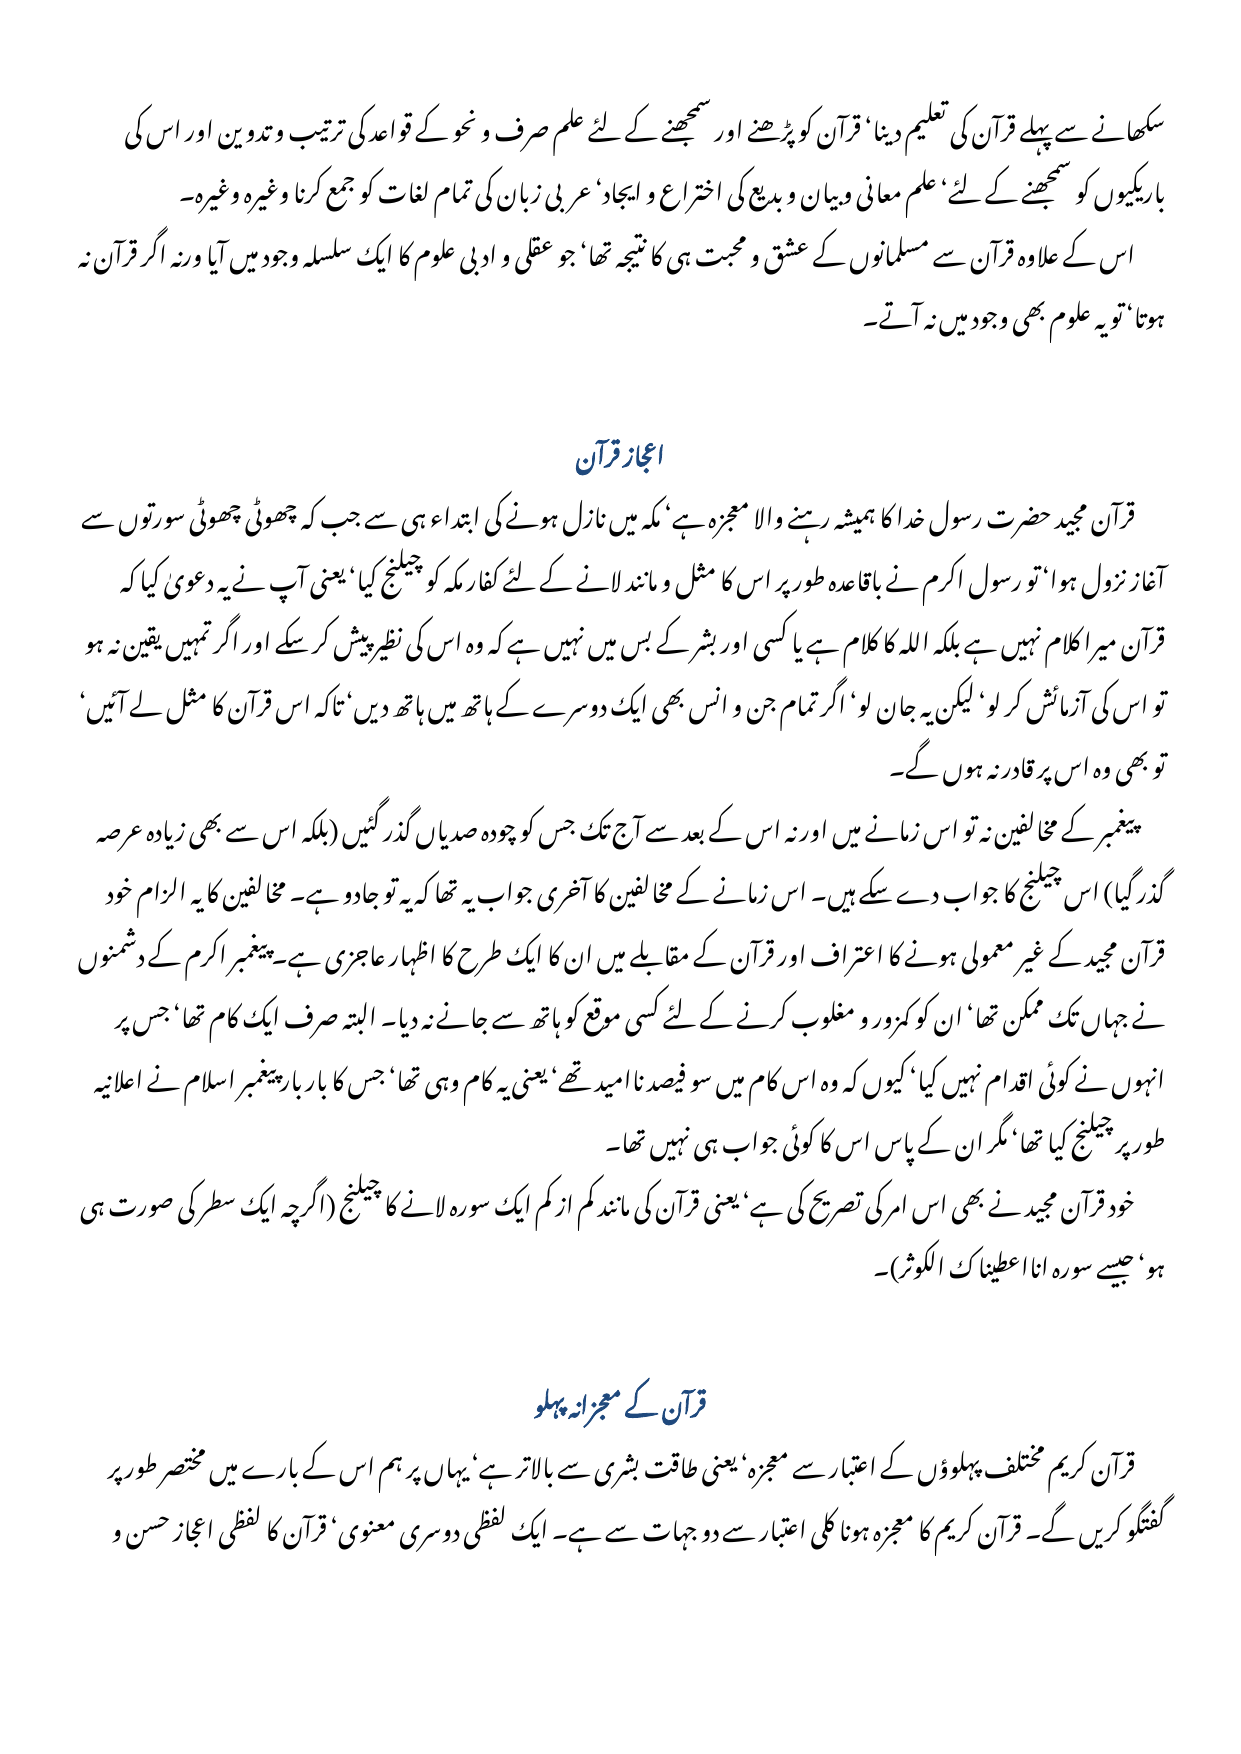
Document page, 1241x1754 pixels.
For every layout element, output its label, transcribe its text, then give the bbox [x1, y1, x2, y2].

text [75, 94, 1165, 219]
text پیغمبر کے مخالفین نہ تو اس زمانے میں اور نہ اس کے بعد سے آج تک جس کو چودہ صدیاں گذر گئیں (بلکہ اس سے بھی زیادہ عرصہ گذر گیا) اس چیلنج کا جواب دے سکے ہیں۔ اس زمانے کے مخالفین کا آخری جواب یہ تھا کہ یہ تو جادو ہے۔ مخالفین کا یہ الزام خود قرآن مجید کے غیر معمولی ہونے کا اعتراف اور قرآن کے مقابلے میں ان کا ایک طرح کا اظہار عاجزی ہے۔ پیغمبر اکرم کے دشمنوں نے جہاں تک ممکن تھا‘ ان کو کمزور و مغلوب کرنے کے لئے کسی موقع کو ہاتھ سے جانے نہ دیا۔ البتہ صرف ایک کام تھا‘ جس پر انہوں نے کوئی اقدام نہیں کیا‘ کیوں کہ وہ اس کام میں سو فیصد ناامید تھے‘ یعنی یہ کام وہی تھا‘ جس کا بار بار پیغمبر اسلام نے اعلانیہ طور پر چیلنج کیا تھا‘ مگر ان کے پاس اس کا کوئی جواب ہی نہیں تھا۔ [75, 794, 1165, 1169]
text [75, 1431, 1165, 1556]
subtitle قرآن کے معجزانہ پہلو [75, 1369, 1165, 1431]
text قرآن مجید حضرت رسول خدا کا ہمیشہ رہنے والا معجزہ ہے‘ مکہ میں نازل ہونے کی ابتداء ہی سے جب کہ چھوٹی چھوٹی سورتوں سے آغاز نزول ہوا‘ تو رسول اکرم نے باقاعدہ طور پر اس کا مثل و مانند لانے کے لئے کفار مکہ کو چیلنج کیا‘ یعنی آپ نے یہ دعویٰ کیا کہ قرآن میرا کلام نہیں ہے بلکہ اللہ کا کلام ہے یا کسی اور بشر کے بس میں نہیں ہے کہ وہ اس کی نظیر پیش کر سکے اور اگر تمہیں یقین نہ ہو تو اس کی آزمائش کر لو‘ لیکن یہ جان لو‘ اگر تمام جن و انس بھی ایک دوسرے کے ہاتھ میں ہاتھ دیں‘ تاکہ اس قرآن کا مثل لے آئیں‘ تو بھی وہ اس پر قادر نہ ہوں گے۔ [75, 481, 1165, 794]
subtitle اعجاز قرآن [75, 419, 1165, 481]
text خود قرآن مجید نے بھی اس امر کی تصریح کی ہے‘ یعنی قرآن کی مانند کم از کم ایک سورہ لانے کا چیلنج (اگرچہ ایک سطر کی صورت ہی ہو‘ جیسے سورہ انااعطیناک الکوثر)۔ [75, 1169, 1165, 1294]
text اس کے علاوہ قرآن سے مسلمانوں کے عشق و محبت ہی کا نتیجہ تھا‘ جو عقلی و ادبی علوم کا ایک سلسلہ وجود میں آیا ورنہ اگر قرآن نہ ہوتا‘ تو یہ علوم بھی وجود میں نہ آتے۔ [75, 219, 1165, 344]
